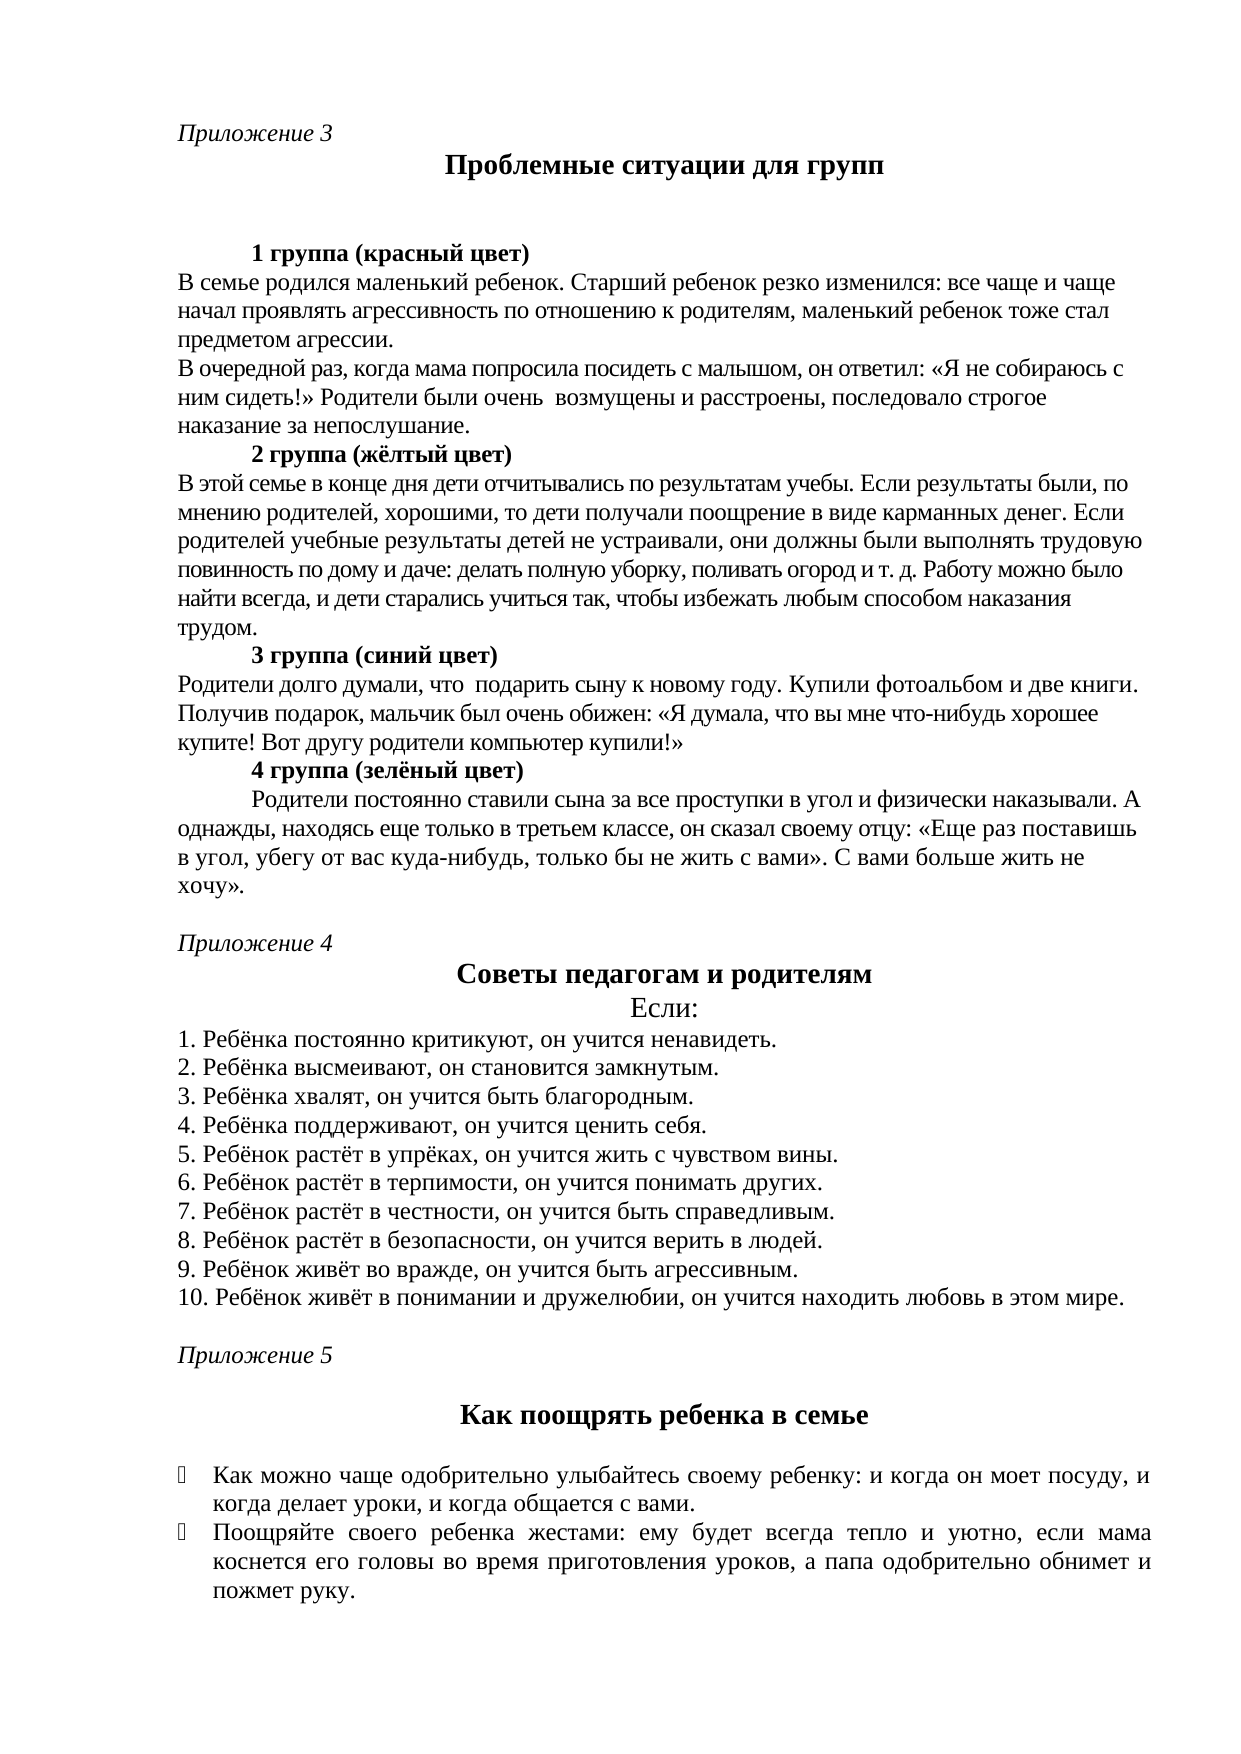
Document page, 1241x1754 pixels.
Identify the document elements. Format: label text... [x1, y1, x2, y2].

text Как поощрять ребенка в семье [177, 1397, 1152, 1431]
text 1. Ребёнка постоянно критикуют, он учится ненавидеть. [177, 1024, 1152, 1052]
text Приложение 5 [177, 1340, 1152, 1369]
text Родители постоянно ставили сына за все проступки в угол и физически наказывали. А однажды, находясь еще только в третьем классе, он сказал своему отцу: «Еще раз поставишь в угол, убегу от вас куда-нибудь, только бы не жить с вами». С вами больше жить не хочу». [177, 784, 1152, 899]
text 5. Ребёнок растёт в упрёках, он учится жить с чувством вины. [177, 1139, 1152, 1167]
list Поощряйте своего ребенка жестами: ему будет всегда тепло и уютно, если мама коснется его головы во время приготовления уроков, а папа одобрительно обнимет и пожмет руку. [177, 1517, 1152, 1603]
text Советы педагогам и родителям [177, 957, 1152, 990]
text 7. Ребёнок растёт в честности, он учится быть справедливым. [177, 1196, 1152, 1225]
text 2 группа (жёлтый цвет) [177, 439, 1152, 468]
list Как можно чаще одобрительно улыбайтесь своему ребенку: и когда он моет посуду, и когда делает уроки, и когда общается с вами. [177, 1460, 1152, 1517]
text 10. Ребёнок живёт в понимании и дружелюбии, он учится находить любовь в этом мире. [177, 1282, 1152, 1311]
text 1 группа (красный цвет) [177, 238, 1152, 267]
text 8. Ребёнок растёт в безопасности, он учится верить в людей. [177, 1225, 1152, 1254]
text В этой семье в конце дня дети отчитывались по результатам учебы. Если результаты были, по мнению родителей, хорошими, то дети получали поощрение в виде карманных денег. Если родителей учебные результаты детей не устраивали, они должны были выполнять трудовую повинность по дому и даче: делать полную уборку, поливать огород и т. д. Работу можно было найти всегда, и дети старались учиться так, чтобы избежать любым способом наказания трудом. [177, 468, 1152, 640]
text 2. Ребёнка высмеивают, он становится замкнутым. [177, 1052, 1152, 1081]
text 3. Ребёнка хвалят, он учится быть благородным. [177, 1081, 1152, 1110]
text Родители долго думали, что подарить сыну к новому году. Купили фотоальбом и две книги. Получив подарок, мальчик был очень обижен: «Я думала, что вы мне что-нибудь хорошее купите! Вот другу родители компьютер купили!» [177, 669, 1152, 755]
text 3 группа (синий цвет) [177, 640, 1152, 669]
text Приложение 3 [177, 118, 1152, 147]
text В очередной раз, когда мама попросила посидеть с малышом, он ответил: «Я не собираюсь с ним сидеть!» Родители были очень возмущены и расстроены, последовало строгое наказание за непослушание. [177, 353, 1152, 439]
text 4. Ребёнка поддерживают, он учится ценить себя. [177, 1110, 1152, 1139]
text 4 группа (зелёный цвет) [177, 755, 1152, 784]
text 9. Ребёнок живёт во вражде, он учится быть агрессивным. [177, 1254, 1152, 1282]
text Проблемные ситуации для групп [177, 147, 1152, 180]
text Если: [177, 990, 1152, 1024]
text Приложение 4 [177, 928, 1152, 957]
text 6. Ребёнок растёт в терпимости, он учится понимать других. [177, 1167, 1152, 1196]
text В семье родился маленький ребенок. Старший ребенок резко изменился: все чаще и чаще начал проявлять агрессивность по отношению к родителям, маленький ребенок тоже стал предметом агрессии. [177, 267, 1152, 353]
